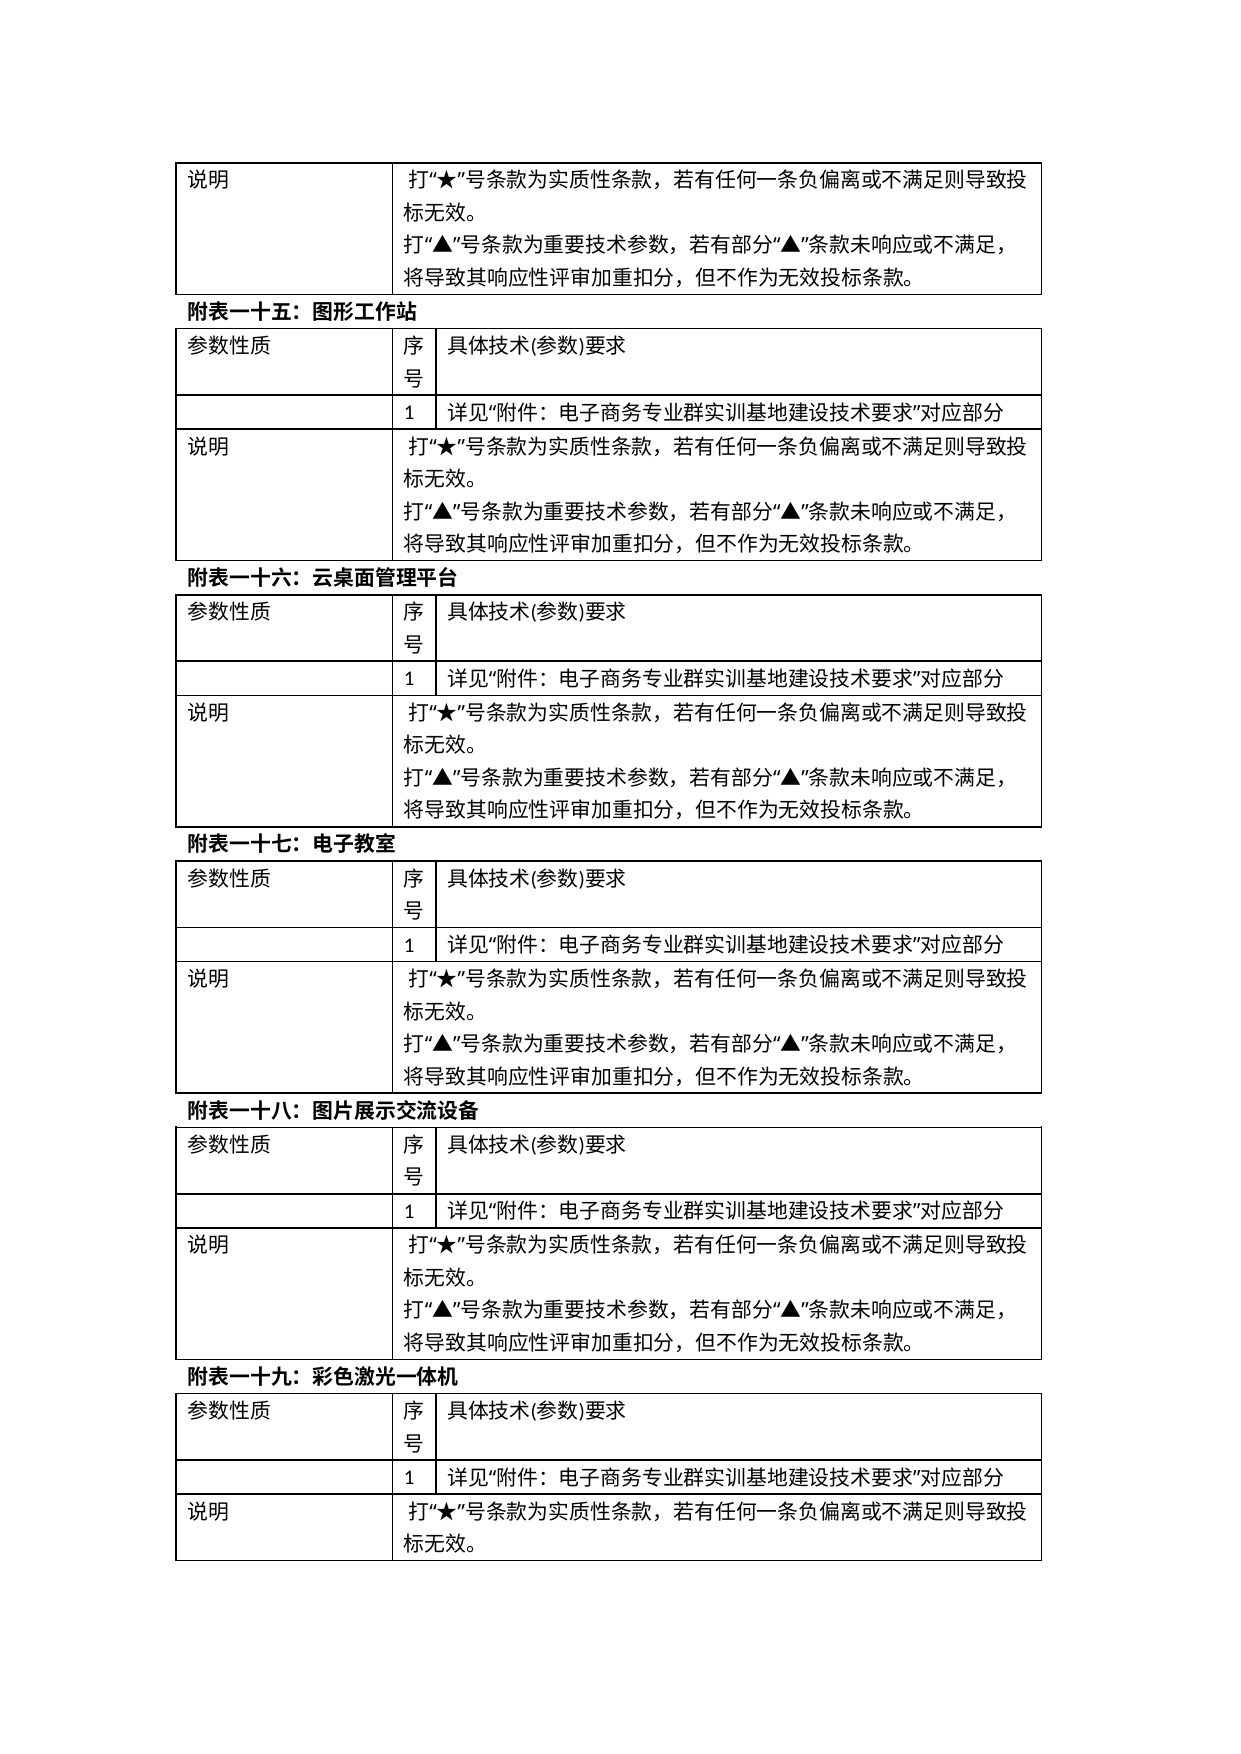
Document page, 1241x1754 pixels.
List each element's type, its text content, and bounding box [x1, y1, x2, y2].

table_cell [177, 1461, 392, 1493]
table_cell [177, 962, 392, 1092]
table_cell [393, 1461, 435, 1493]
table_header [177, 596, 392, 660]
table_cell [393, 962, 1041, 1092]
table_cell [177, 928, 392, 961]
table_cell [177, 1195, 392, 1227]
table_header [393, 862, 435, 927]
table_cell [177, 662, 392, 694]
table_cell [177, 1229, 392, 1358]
text 附表一十七：电子教室 [187, 828, 1053, 860]
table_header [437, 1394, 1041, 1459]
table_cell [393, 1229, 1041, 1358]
text 附表一十九：彩色激光一体机 [187, 1360, 1053, 1393]
text 附表一十五：图形工作站 [187, 295, 1053, 328]
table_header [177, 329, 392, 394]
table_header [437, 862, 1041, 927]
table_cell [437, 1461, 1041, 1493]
text 附表一十六：云桌面管理平台 [187, 561, 1053, 594]
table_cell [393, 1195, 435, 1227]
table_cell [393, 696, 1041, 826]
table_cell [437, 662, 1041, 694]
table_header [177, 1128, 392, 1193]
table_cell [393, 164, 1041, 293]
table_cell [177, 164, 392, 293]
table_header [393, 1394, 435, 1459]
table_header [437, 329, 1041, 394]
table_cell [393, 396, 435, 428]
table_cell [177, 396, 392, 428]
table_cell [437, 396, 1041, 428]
text 附表一十八：图片展示交流设备 [187, 1094, 1053, 1126]
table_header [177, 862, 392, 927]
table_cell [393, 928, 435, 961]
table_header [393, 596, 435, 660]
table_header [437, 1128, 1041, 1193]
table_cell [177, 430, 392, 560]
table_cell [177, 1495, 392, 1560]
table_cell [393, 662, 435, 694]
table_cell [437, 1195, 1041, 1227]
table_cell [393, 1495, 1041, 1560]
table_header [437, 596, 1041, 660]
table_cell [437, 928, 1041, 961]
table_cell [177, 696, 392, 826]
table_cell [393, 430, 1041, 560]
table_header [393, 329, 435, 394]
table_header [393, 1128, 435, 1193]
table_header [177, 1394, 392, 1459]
